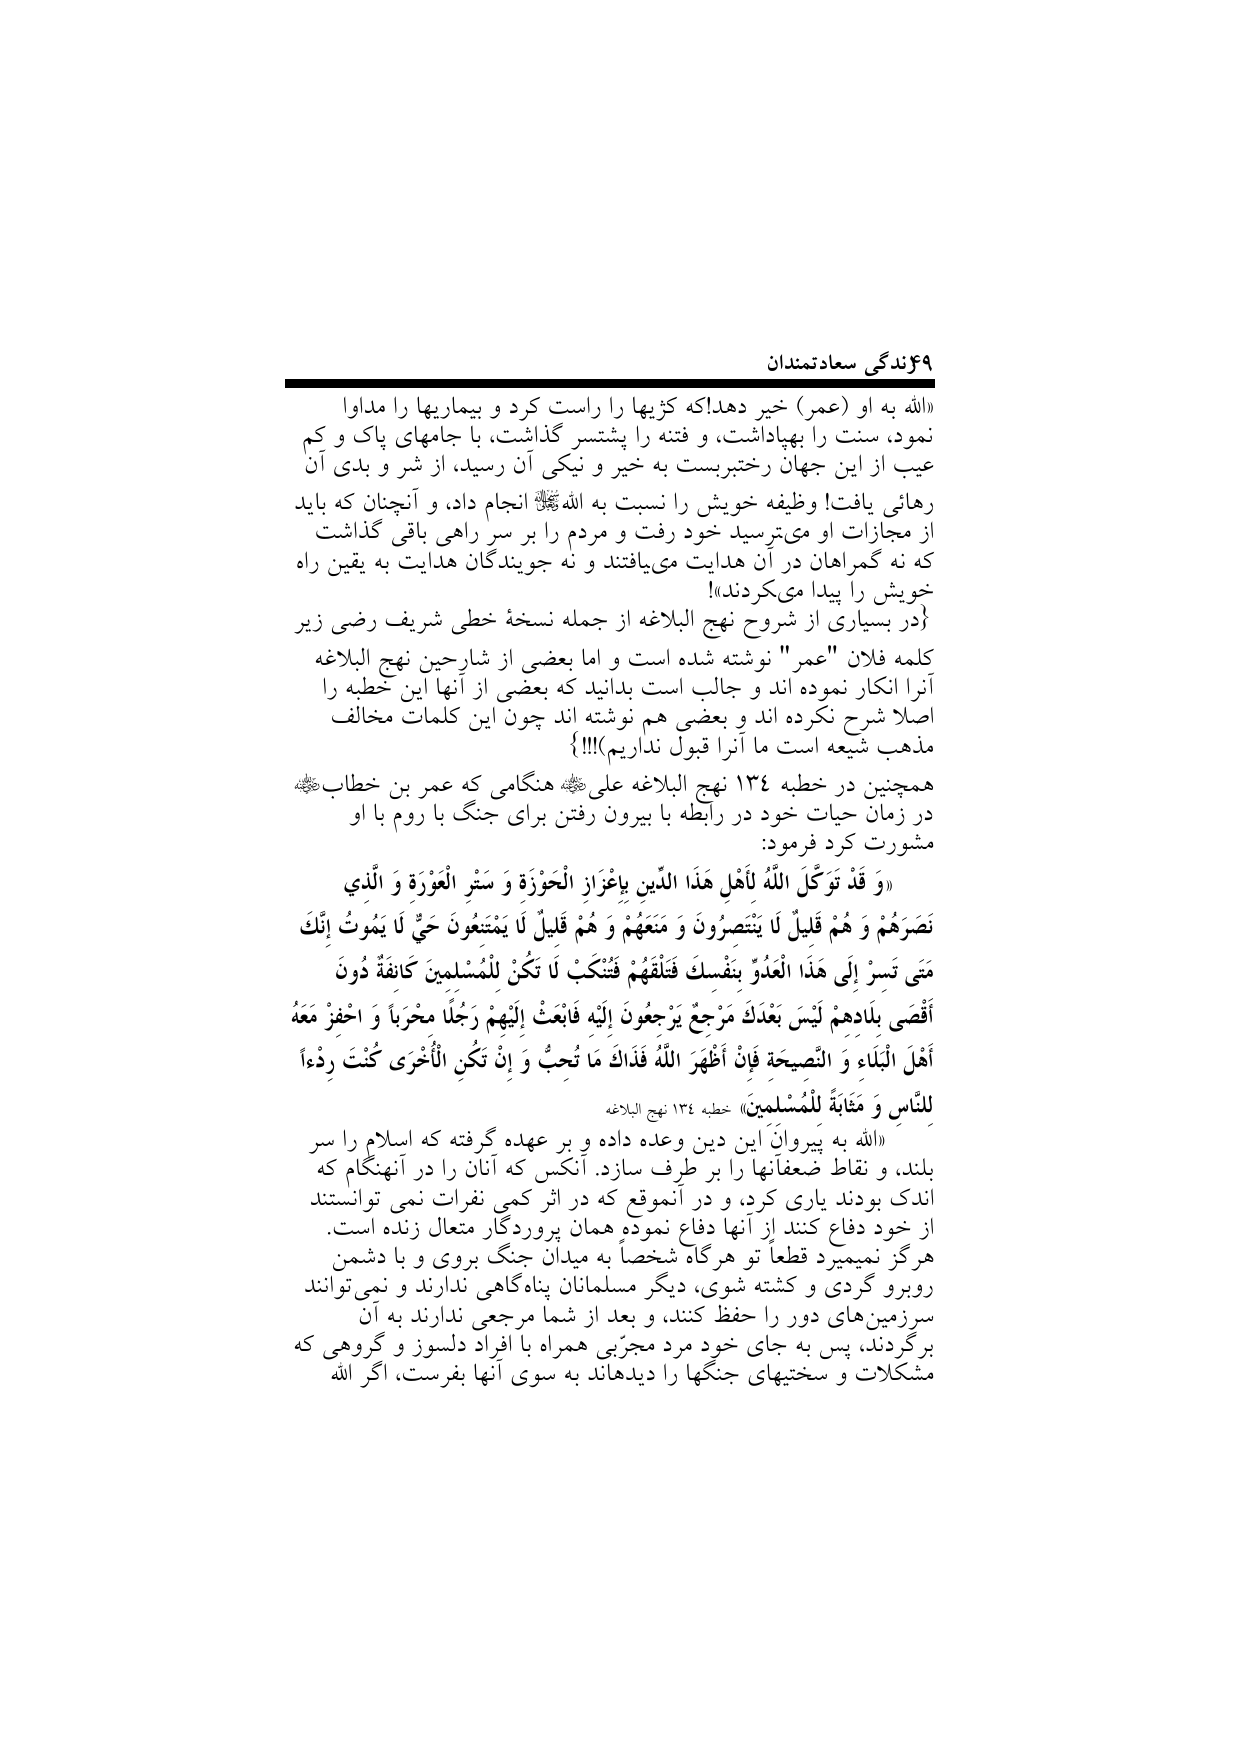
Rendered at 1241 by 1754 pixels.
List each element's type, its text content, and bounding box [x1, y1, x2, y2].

text همچنین در خطبه 134 نهج البلاغه علی هنگامی که عمر بن خطاب در زمان حیات خود در رابطه با بیرون رفتن برای جنگ با روم با او مشورت کرد فرمود: [289, 765, 933, 861]
text {در بسیاری از شروح نهج البلاغه از جمله نسخۀ خطی شریف رضی زیر کلمه فلان "عمر" نوشته شده است و اما بعضی از شارحین نهج البلاغه آنرا انکار نموده اند و جالب است بدانید که بعضی از آنها این خطبه را اصلا شرح نکرده اند و بعضی هم نوشته اند چون این کلمات مخالف مذهب شیعه است ما آنرا قبول نداریم)!!!} [289, 609, 933, 765]
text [289, 1129, 933, 1392]
text «وَ قَدْ تَوَكَّلَ اللَّهُ لِأَهْلِ هَذَا الدِّينِ بِإِعْزَازِ الْحَوْزَةِ وَ سَتْرِ الْعَوْرَةِ وَ الَّذِي نَصَرَهُمْ وَ هُمْ قَلِيلٌ لَا يَنْتَصِرُونَ وَ مَنَعَهُمْ وَ هُمْ قَلِيلٌ لَا يَمْتَنِعُونَ حَيٌّ لَا يَمُوتُ إِنَّكَ مَتَى تَسِرْ إِلَى هَذَا الْعَدُوِّ بِنَفْسِكَ فَتَلْقَهُمْ فَتُنْكَبْ لَا تَكُنْ لِلْمُسْلِمِينَ كَانِفَةٌ دُونَ أَقْصَى بِلَادِهِمْ لَيْسَ بَعْدَكَ مَرْجِعٌ يَرْجِعُونَ إِلَيْهِ فَابْعَثْ إِلَيْهِمْ رَجُلًا مِحْرَباً وَ احْفِزْ مَعَهُ أَهْلَ الْبَلَاءِ وَ النَّصِيحَةِ فَإِنْ أَظْهَرَ اللَّهُ فَذَاكَ مَا تُحِبُّ وَ إِنْ تَكُنِ الْأُخْرَى كُنْتَ رِدْءاً لِلنَّاسِ وَ مَثَابَةً لِلْمُسْلِمِينَ» خطبه 134 نهج البلاغه [289, 861, 933, 1129]
text «الله به او (عمر) خير دهد!كه كژيها را راست كرد و بيماريها را مداوا نمود، سنت را به‏پاداشت، و فتنه را پشت‏سر گذاشت، با جامه‏اى پاك و كم عيب از اين جهان رخت‏بربست ‏به خير و نيكى آن رسيد، از شر و بدى آن رهائى يافت! وظيفه خويش را نسبت به الله انجام داد، و آنچنان كه بايد از مجازات او مى‏ترسيد خود رفت و مردم را بر سر راهى باقى گذاشت كه نه گمراهان در آن هدايت مى‏يافتند و نه جويندگان هدايت ‏به يقين راه خويش را پيدا مى‏كردند»! [289, 396, 933, 609]
